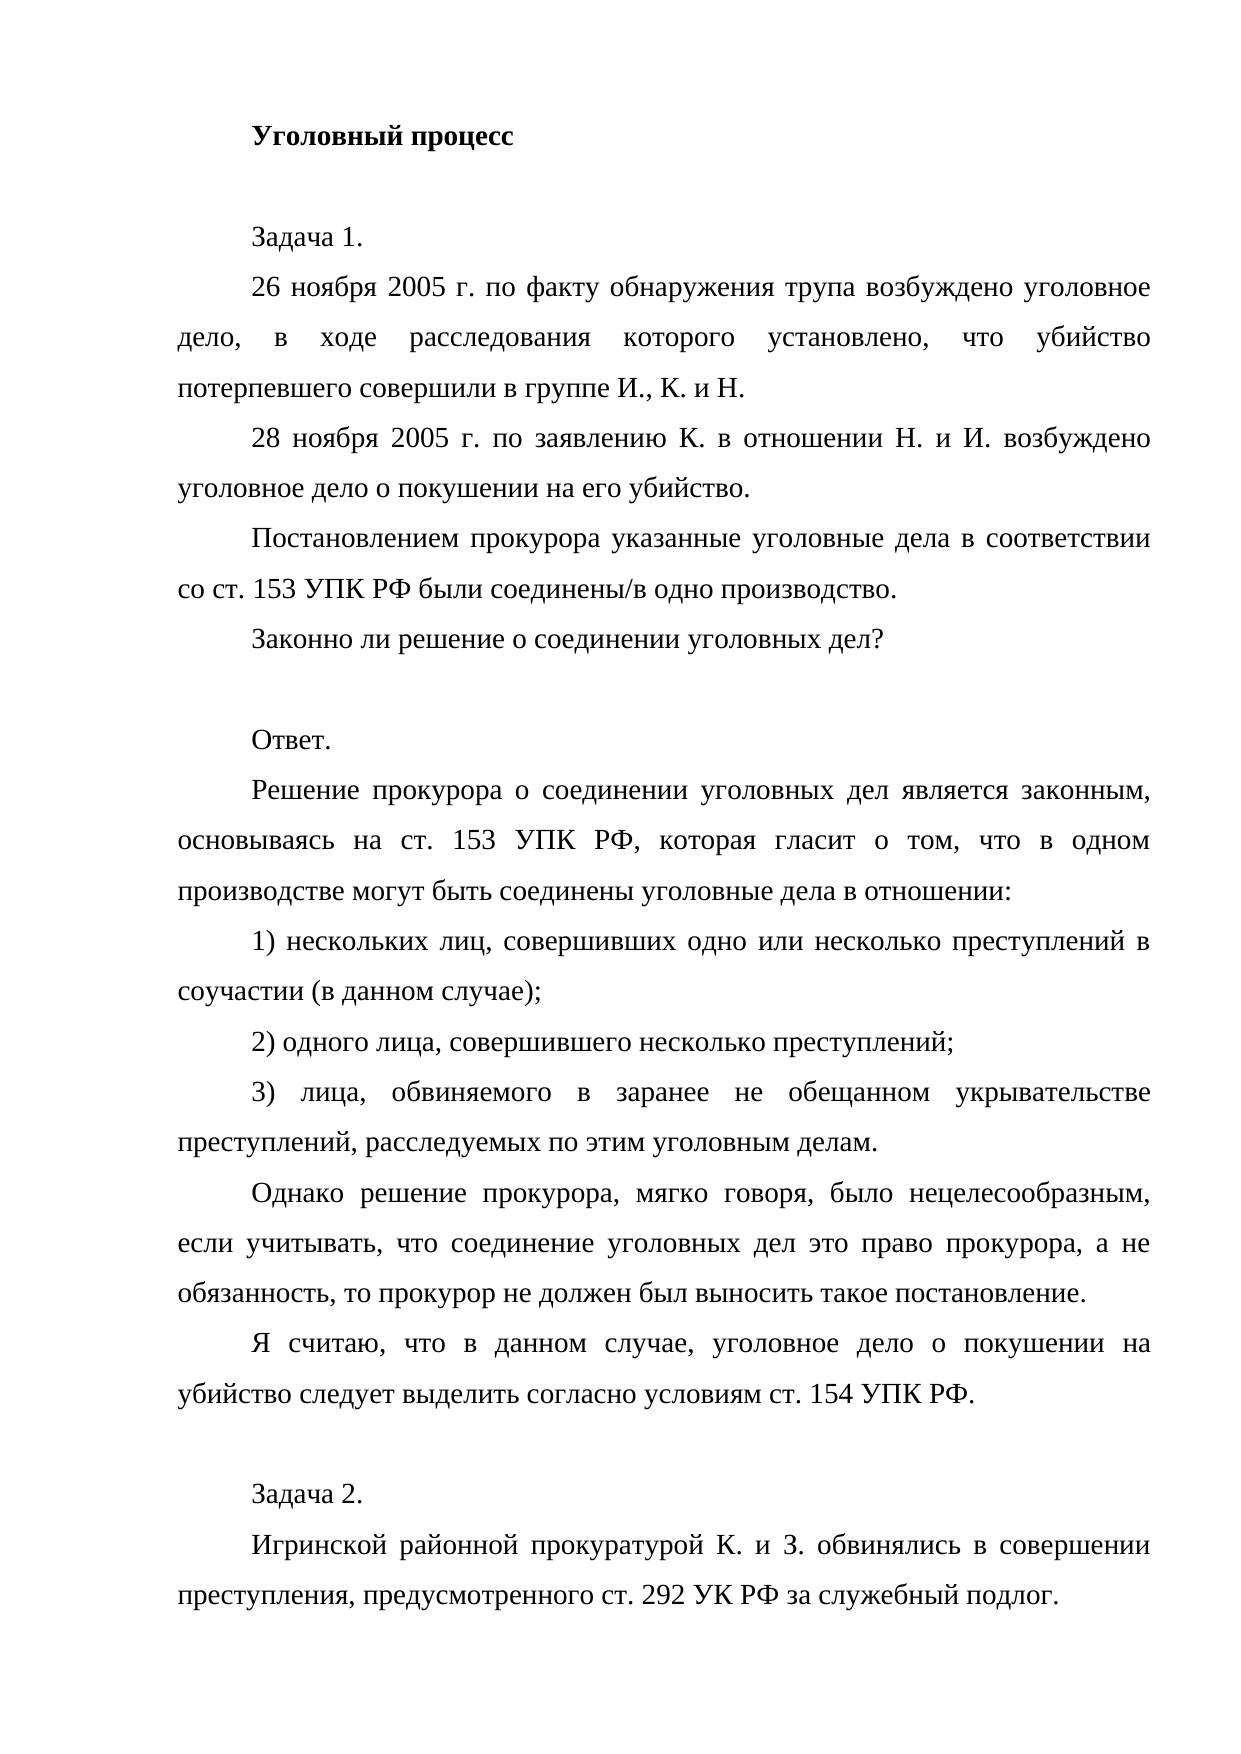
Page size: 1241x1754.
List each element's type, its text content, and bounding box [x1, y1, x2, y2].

text Законно ли решение о соединении уголовных дел? [177, 621, 1152, 655]
text Постановлением прокурора указанные уголовные дела в соответствии со ст. 153 УПК РФ были соединены/в одно производство. [177, 521, 1152, 604]
text 1) нескольких лиц, совершивших одно или несколько преступлений в соучастии (в данном случае); [177, 923, 1152, 1007]
text 2) одного лица, совершившего несколько преступлений; [177, 1024, 1152, 1057]
text Ответ. [177, 722, 1152, 755]
text 28 ноября . по заявлению К. в отношении Н. и И. возбуждено уголовное дело о покушении на его убийство. [177, 420, 1152, 504]
text Решение прокурора о соединении уголовных дел является законным, основываясь на ст. 153 УПК РФ, которая гласит о том, что в одном производстве могут быть соединены уголовные дела в отношении: [177, 772, 1152, 906]
text Игринской районной прокуратурой К. и З. обвинялись в совершении преступления, предусмотренного ст. 292 УК РФ за служебный подлог. [177, 1527, 1152, 1611]
text Задача 1. [177, 219, 1152, 252]
text Задача 2. [177, 1477, 1152, 1510]
text Уголовный процесс [177, 118, 1152, 152]
text Я считаю, что в данном случае, уголовное дело о покушении на убийство следует выделить согласно условиям ст. 154 УПК РФ. [177, 1326, 1152, 1409]
text Однако решение прокурора, мягко говоря, было нецелесообразным, если учитывать, что соединение уголовных дел это право прокурора, а не обязанность, то прокурор не должен был выносить такое постановление. [177, 1175, 1152, 1309]
text 3) лица, обвиняемого в заранее не обещанном укрывательстве преступлений, расследуемых по этим уголовным делам. [177, 1074, 1152, 1158]
text 26 ноября . по факту обнаружения трупа возбуждено уголовное дело, в ходе расследования которого установлено, что убийство потерпевшего совершили в группе И., К. и Н. [177, 269, 1152, 403]
